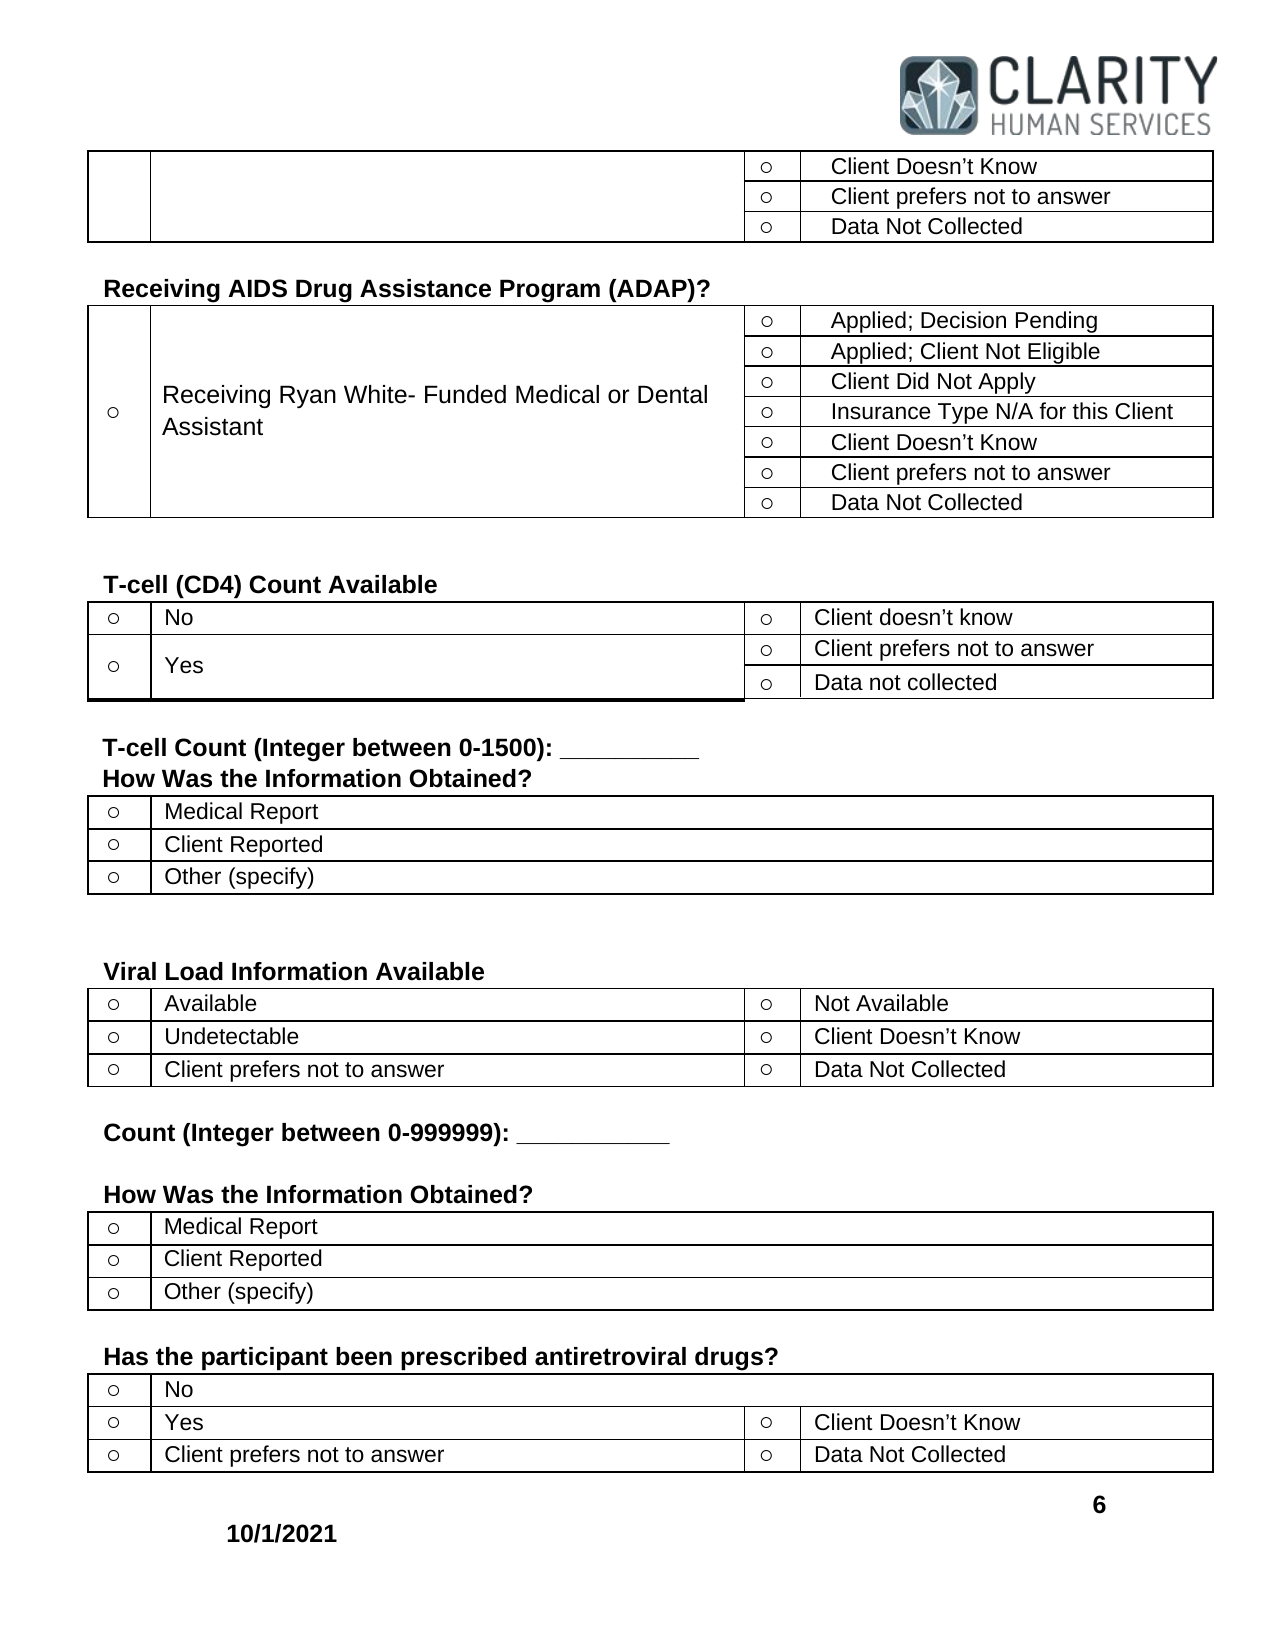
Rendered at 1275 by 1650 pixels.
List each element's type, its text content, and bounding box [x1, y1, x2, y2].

table_cell Data Not Collected [801, 212, 1212, 241]
table_cell Client prefers not to answer [801, 182, 1212, 211]
table_cell Client Reported [152, 830, 1212, 860]
table_cell Yes [152, 635, 744, 697]
table_header Medical Report [152, 797, 1212, 828]
table_header ○ [89, 1375, 150, 1406]
table_header ○ [745, 306, 800, 335]
table_cell Client prefers not to answer [152, 1440, 744, 1471]
table_cell ○ [745, 458, 800, 486]
text Has the participant been prescribed antiretroviral drugs? [103, 1342, 1106, 1371]
table_cell ○ [89, 1246, 150, 1276]
table_header Receiving Ryan White- Funded Medical or Dental Assistant [151, 306, 744, 517]
table_cell ○ [89, 1278, 150, 1309]
table_header ○ [89, 306, 150, 517]
table_cell ○ [745, 666, 800, 697]
table_cell ○ [745, 635, 800, 664]
table_cell ○ [745, 1440, 800, 1471]
picture [900, 56, 1218, 135]
table_cell Client Doesn’t Know [801, 1407, 1212, 1438]
table_cell ○ [745, 212, 800, 241]
table_cell Insurance Type N/A for this Client [801, 397, 1212, 426]
table_header Client doesn’t know [801, 603, 1212, 634]
text How Was the Information Obtained? [102, 764, 1106, 793]
table_cell Client prefers not to answer [801, 635, 1212, 664]
table_cell Data not collected [801, 666, 1212, 697]
table_cell ○ [745, 427, 800, 456]
text T-cell Count (Integer between 0-1500): __________ [102, 733, 1106, 762]
text How Was the Information Obtained? [103, 1180, 1106, 1209]
table_cell ○ [745, 1407, 800, 1438]
table_cell Client Doesn’t Know [801, 427, 1212, 456]
table_cell Applied; Client Not Eligible [801, 337, 1212, 365]
table_cell Client Did Not Apply [801, 367, 1212, 396]
text Receiving AIDS Drug Assistance Program (ADAP)? [103, 273, 1106, 302]
text Viral Load Information Available [103, 957, 1106, 985]
table_cell Client Doesn’t Know [801, 152, 1212, 180]
table_header Medical Report [152, 1213, 1212, 1244]
table_cell ○ [745, 337, 800, 365]
table_header No [152, 603, 744, 634]
table_header ○ [89, 989, 150, 1020]
table_header ○ [89, 603, 150, 634]
table_cell Data Not Collected [801, 1055, 1212, 1086]
table_cell ○ [745, 488, 800, 517]
table_cell Other (specify) [152, 862, 1212, 893]
table_header ○ [745, 989, 800, 1020]
table_header Available [152, 989, 744, 1020]
table_header ○ [745, 603, 800, 634]
table_cell ○ [89, 862, 150, 893]
table_cell ○ [89, 1440, 150, 1471]
table_header Not Available [801, 989, 1212, 1020]
table_cell ○ [745, 1055, 800, 1086]
table_cell Yes [152, 1407, 744, 1438]
table_cell ○ [745, 397, 800, 426]
table_cell Client Reported [152, 1246, 1212, 1276]
table_cell ○ [745, 1022, 800, 1053]
table_header No [152, 1375, 1212, 1406]
table_cell Undetectable [152, 1022, 744, 1053]
table_cell Client prefers not to answer [801, 458, 1212, 486]
table_cell Other (specify) [152, 1278, 1212, 1309]
text Count (Integer between 0-999999): ___________ [103, 1118, 1106, 1147]
table_cell ○ [89, 635, 150, 697]
table_header Applied; Decision Pending [801, 306, 1212, 335]
table_cell ○ [89, 830, 150, 860]
table_cell Client prefers not to answer [152, 1055, 744, 1086]
table_cell ○ [745, 182, 800, 211]
table_header ○ [89, 797, 150, 828]
table_header ○ [89, 1213, 150, 1244]
table_cell ○ [745, 367, 800, 396]
table_cell ○ [745, 152, 800, 180]
table_cell ○ [89, 1022, 150, 1053]
table_cell Data Not Collected [801, 1440, 1212, 1471]
table_cell Data Not Collected [801, 488, 1212, 517]
text T-cell (CD4) Count Available [103, 570, 1106, 599]
table_cell Client Doesn’t Know [801, 1022, 1212, 1053]
table_cell ○ [89, 1055, 150, 1086]
table_cell ○ [89, 1407, 150, 1438]
